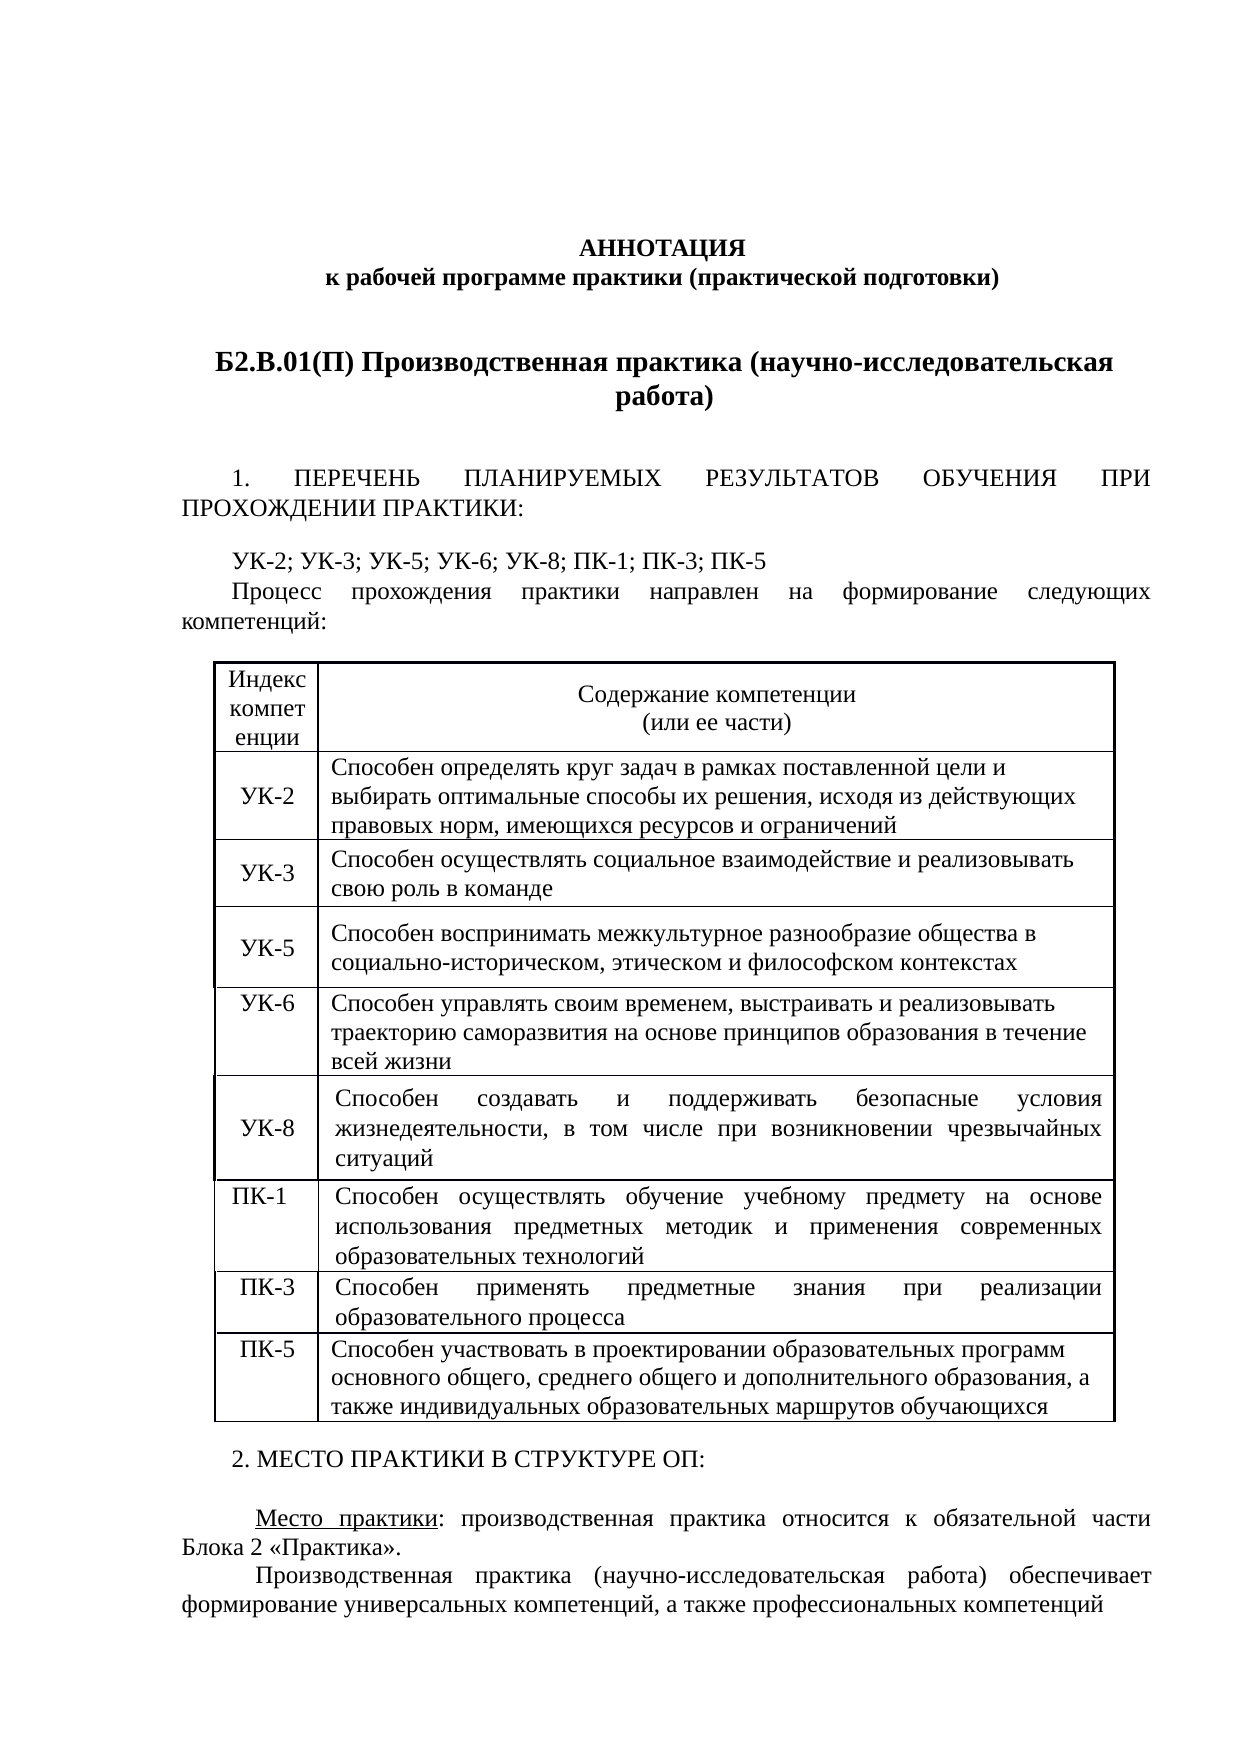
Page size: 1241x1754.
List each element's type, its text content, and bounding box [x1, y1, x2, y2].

table_cell ПК-5 [216, 1332, 317, 1421]
table_cell УК-5 [216, 907, 317, 987]
table_cell УК-3 [216, 840, 317, 906]
table_cell Способен участвовать в проектировании образовательных программ основного общего, среднего общего и дополнительного образования, а также индивидуальных образовательных маршрутов обучающихся [319, 1334, 1113, 1421]
table_cell УК-6 [216, 987, 317, 1074]
table_header Содержание компетенции (или ее части) [319, 664, 1113, 751]
table_cell Способен осуществлять обучение учебному предмету на основе использования предметных методик и применения современных образовательных технологий [319, 1181, 1113, 1271]
table_cell ПК-1 [215, 1179, 318, 1271]
table_cell Способен воспринимать межкультурное разнообразие общества в социально-историческом, этическом и философском контекстах [319, 907, 1113, 987]
table_cell УК-8 [216, 1075, 317, 1179]
subtitle 2. МЕСТО ПРАКТИКИ В СТРУКТУРЕ ОП: [181, 1444, 1152, 1473]
table_cell Способен применять предметные знания при реализации образовательного процесса [319, 1272, 1113, 1332]
text УК-2; УК-3; УК-5; УК-6; УК-8; ПК-1; ПК-3; ПК-5 [181, 546, 1152, 574]
text Процесс прохождения практики направлен на формирование следующих компетенций: [181, 576, 1152, 635]
text АННОТАЦИЯ [173, 233, 1152, 262]
table_cell Способен создавать и поддерживать безопасные условия жизнедеятельности, в том числе при возникновении чрезвычайных ситуаций [319, 1076, 1113, 1179]
table_cell Способен управлять своим временем, выстраивать и реализовывать траекторию саморазвития на основе принципов образования в течение всей жизни [319, 988, 1113, 1074]
table_cell Способен определять круг задач в рамках поставленной цели и выбирать оптимальные способы их решения, исходя из действующих правовых норм, имеющихся ресурсов и ограничений [319, 752, 1113, 838]
table_header Индекс компетенции [216, 664, 317, 751]
text Место практики: производственная практика относится к обязательной части Блока 2 «Практика». [181, 1503, 1152, 1561]
text к рабочей программе практики (практической подготовки) [173, 262, 1152, 291]
table_cell ПК-3 [216, 1271, 317, 1332]
subtitle 1. ПЕРЕЧЕНЬ ПЛАНИРУЕМЫХ РЕЗУЛЬТАТОВ ОБУЧЕНИЯ ПРИ ПРОХОЖДЕНИИ ПРАКТИКИ: [181, 463, 1152, 522]
text Производственная практика (научно-исследовательская работа) обеспечивает формирование универсальных компетенций, а также профессиональных компетенций [181, 1561, 1152, 1618]
table_cell УК-2 [216, 752, 317, 838]
table_cell Способен осуществлять социальное взаимодействие и реализовывать свою роль в команде [319, 840, 1113, 906]
subtitle Б2.В.01(П) Производственная практика (научно-исследовательская работа) [177, 344, 1152, 411]
